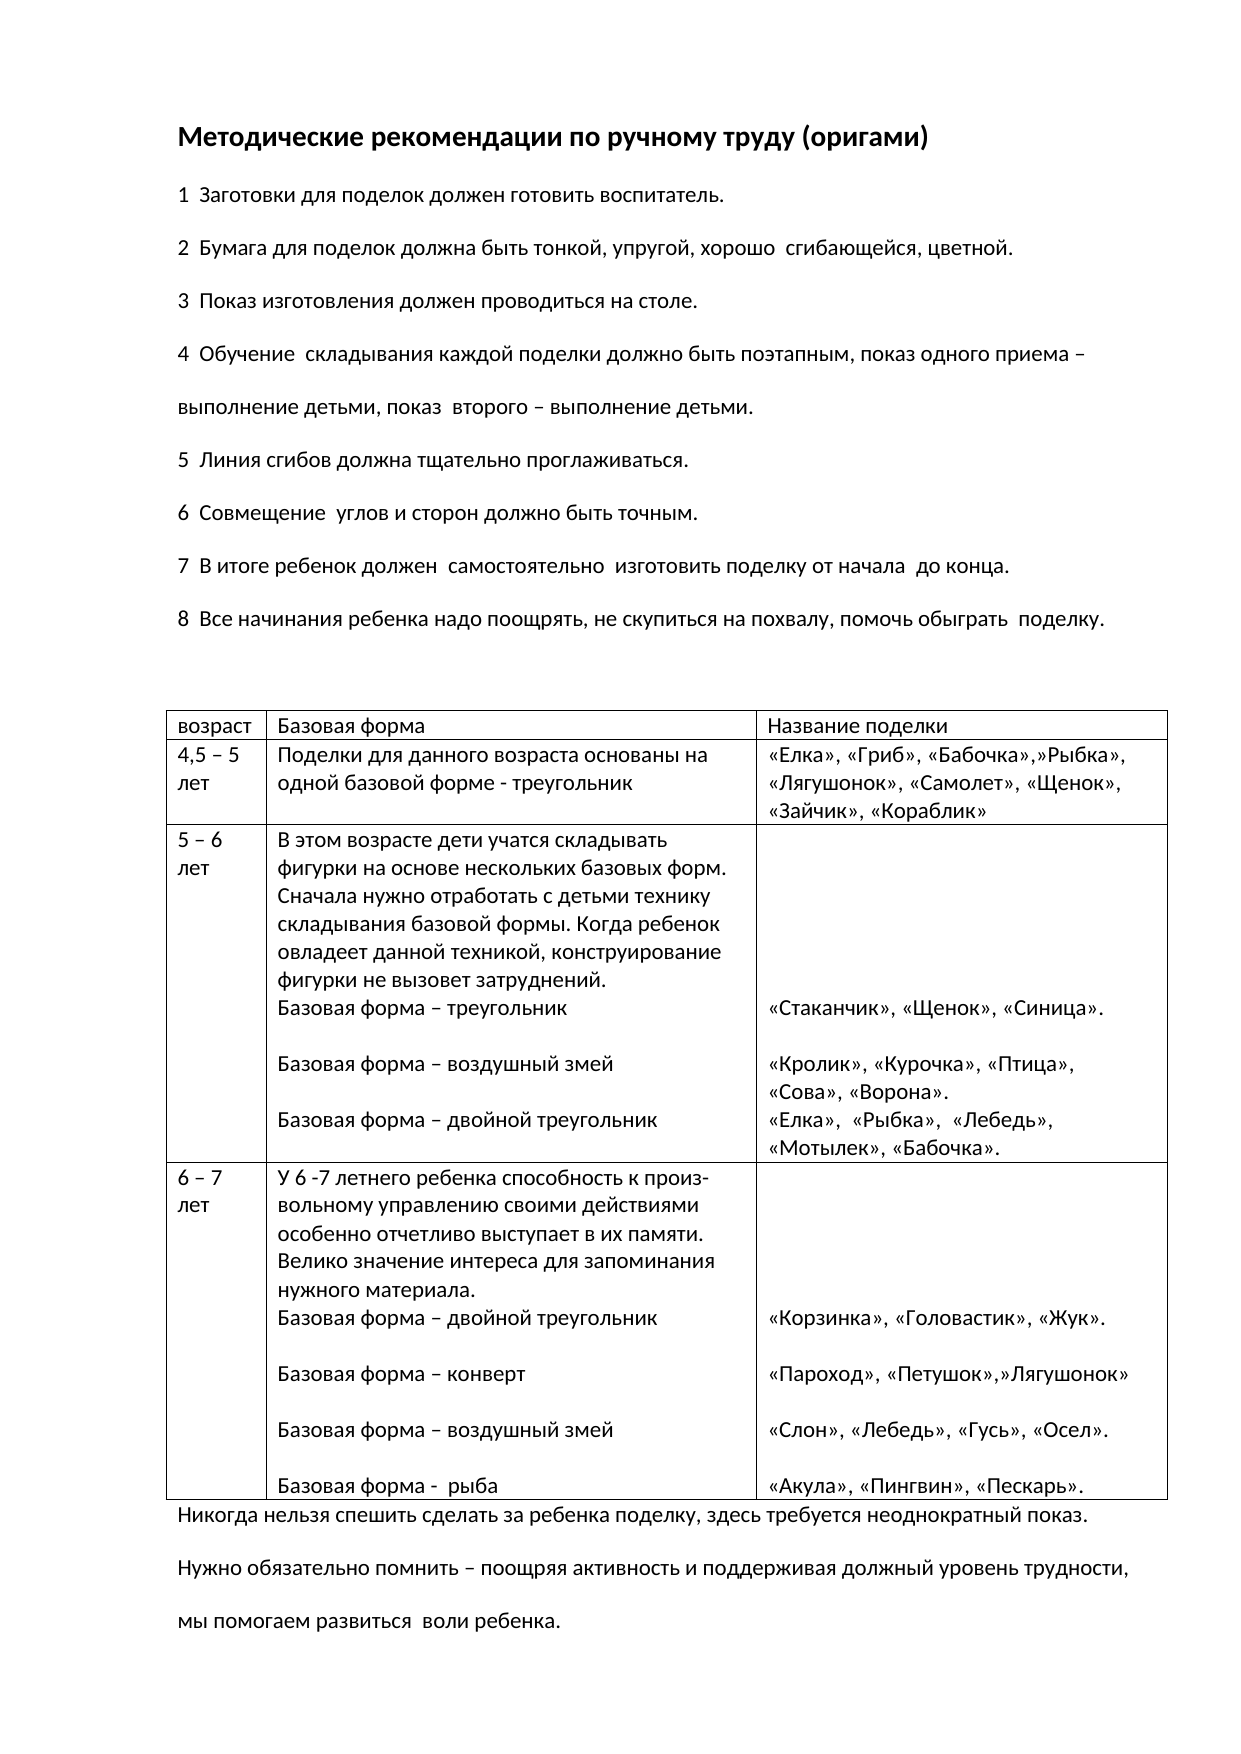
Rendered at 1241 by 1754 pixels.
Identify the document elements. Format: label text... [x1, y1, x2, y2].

table_cell Поделки для данного возраста основаны на одной базовой форме - треугольник [267, 740, 756, 824]
table_cell «Стаканчик», «Щенок», «Синица». «Кролик», «Курочка», «Птица», «Сова», «Ворона». «Елка», «Рыбка», «Лебедь», «Мотылек», «Бабочка». [757, 825, 1167, 1162]
text 2 Бумага для поделок должна быть тонкой, упругой, хорошо сгибающейся, цветной. [177, 233, 1152, 261]
table_cell 5 – 6 лет [167, 825, 266, 1162]
table_cell «Елка», «Гриб», «Бабочка»,»Рыбка», «Лягушонок», «Самолет», «Щенок», «Зайчик», «Кораблик» [757, 740, 1167, 824]
text 8 Все начинания ребенка надо поощрять, не скупиться на похвалу, помочь обыграть поделку. [177, 604, 1152, 632]
text 6 Совмещение углов и сторон должно быть точным. [177, 498, 1152, 526]
text Никогда нельзя спешить сделать за ребенка поделку, здесь требуется неоднократный показ. [177, 1500, 1152, 1528]
text мы помогаем развиться воли ребенка. [177, 1606, 1152, 1634]
table_cell «Корзинка», «Головастик», «Жук». «Пароход», «Петушок»,»Лягушонок» «Слон», «Лебедь», «Гусь», «Осел». «Акула», «Пингвин», «Пескарь». [757, 1163, 1167, 1499]
table_cell 6 – 7 лет [167, 1163, 266, 1499]
table_header Название поделки [757, 711, 1167, 739]
text 1 Заготовки для поделок должен готовить воспитатель. [177, 180, 1152, 208]
table_cell 4,5 – 5 лет [167, 740, 266, 824]
table_header возраст [167, 711, 266, 739]
text 4 Обучение складывания каждой поделки должно быть поэтапным, показ одного приема – [177, 339, 1152, 367]
text 7 В итоге ребенок должен самостоятельно изготовить поделку от начала до конца. [177, 551, 1152, 579]
table_cell В этом возрасте дети учатся складывать фигурки на основе нескольких базовых форм. Сначала нужно отработать с детьми технику складывания базовой формы. Когда ребенок овладеет данной техникой, конструирование фигурки не вызовет затруднений. Базовая форма – треугольник Базовая форма – воздушный змей Базовая форма – двойной треугольник [267, 825, 756, 1162]
text 3 Показ изготовления должен проводиться на столе. [177, 286, 1152, 314]
text выполнение детьми, показ второго – выполнение детьми. [177, 392, 1152, 420]
table_header Базовая форма [267, 711, 756, 739]
table_cell У 6 -7 летнего ребенка способность к произ- вольному управлению своими действиями особенно отчетливо выступает в их памяти. Велико значение интереса для запоминания нужного материала. Базовая форма – двойной треугольник Базовая форма – конверт Базовая форма – воздушный змей Базовая форма - рыба [267, 1163, 756, 1499]
text 5 Линия сгибов должна тщательно проглаживаться. [177, 445, 1152, 473]
text Методические рекомендации по ручному труду (оригами) [177, 118, 1152, 154]
text Нужно обязательно помнить – поощряя активность и поддерживая должный уровень трудности, [177, 1553, 1152, 1581]
